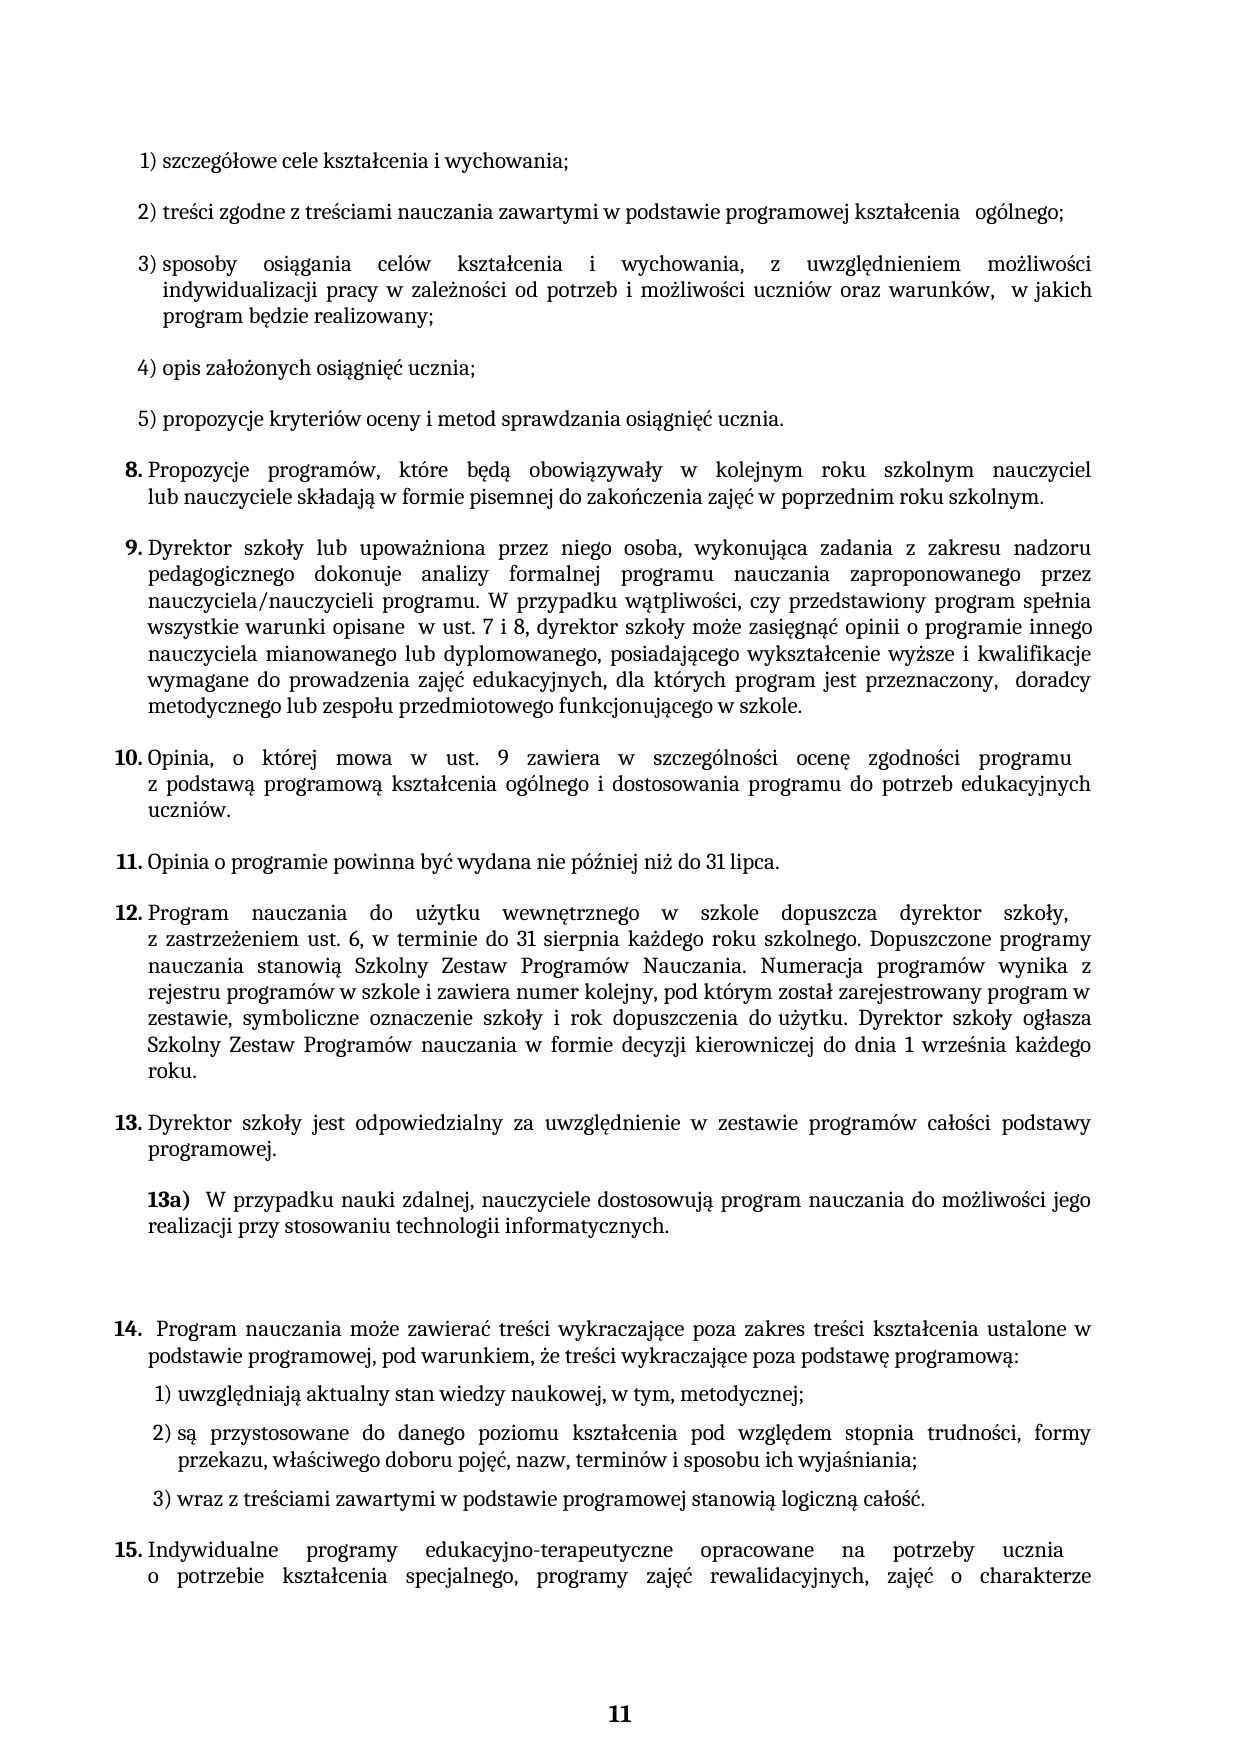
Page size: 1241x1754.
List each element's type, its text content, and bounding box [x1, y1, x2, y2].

list Opinia o programie powinna być wydana nie później niż do 31 lipca. [148, 848, 1092, 875]
list opis założonych osiągnięć ucznia; [162, 354, 1092, 381]
list uwzględniają aktualny stan wiedzy naukowej, w tym, metodycznej; [177, 1381, 1092, 1408]
list Propozycje programów, które będą obowiązywały w kolejnym roku szkolnym nauczyciel lub nauczyciele składają w formie pisemnej do zakończenia zajęć w poprzednim roku szkolnym. [148, 457, 1092, 510]
list są przystosowane do danego poziomu kształcenia pod względem stopnia trudności, formy przekazu, właściwego doboru pojęć, nazw, terminów i sposobu ich wyjaśniania; [177, 1420, 1092, 1473]
list propozycje kryteriów oceny i metod sprawdzania osiągnięć ucznia. [162, 406, 1092, 432]
list Program nauczania do użytku wewnętrznego w szkole dopuszcza dyrektor szkoły, z zastrzeżeniem ust. 6, w terminie do 31 sierpnia każdego roku szkolnego. Dopuszczone programy nauczania stanowią Szkolny Zestaw Programów Nauczania. Numeracja programów wynika z rejestru programów w szkole i zawiera numer kolejny, pod którym został zarejestrowany program w zestawie, symboliczne oznaczenie szkoły i rok dopuszczenia do użytku. Dyrektor szkoły ogłasza Szkolny Zestaw Programów nauczania w formie decyzji kierowniczej do dnia 1 września każdego roku. [148, 900, 1092, 1084]
list szczegółowe cele kształcenia i wychowania; [162, 148, 1092, 174]
list treści zgodne z treściami nauczania zawartymi w podstawie programowej kształcenia ogólnego; [162, 199, 1092, 225]
list Dyrektor szkoły jest odpowiedzialny za uwzględnienie w zestawie programów całości podstawy programowej. [148, 1109, 1092, 1162]
list Opinia, o której mowa w ust. 9 zawiera w szczególności ocenę zgodności programu z podstawą programową kształcenia ogólnego i dostosowania programu do potrzeb edukacyjnych uczniów. [148, 744, 1092, 823]
list sposoby osiągania celów kształcenia i wychowania, z uwzględnieniem możliwości indywidualizacji pracy w zależności od potrzeb i możliwości uczniów oraz warunków, w jakich program będzie realizowany; [162, 250, 1092, 329]
list Dyrektor szkoły lub upoważniona przez niego osoba, wykonująca zadania z zakresu nadzoru pedagogicznego dokonuje analizy formalnej programu nauczania zaproponowanego przez nauczyciela/nauczycieli programu. W przypadku wątpliwości, czy przedstawiony program spełnia wszystkie warunki opisane w ust. 7 i 8, dyrektor szkoły może zasięgnąć opinii o programie innego nauczyciela mianowanego lub dyplomowanego, posiadającego wykształcenie wyższe i kwalifikacje wymagane do prowadzenia zajęć edukacyjnych, dla których program jest przeznaczony, doradcy metodycznego lub zespołu przedmiotowego funkcjonującego w szkole. [148, 535, 1092, 719]
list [148, 1537, 1092, 1589]
list Program nauczania może zawierać treści wykraczające poza zakres treści kształcenia ustalone w podstawie programowej, pod warunkiem, że treści wykraczające poza podstawę programową: [148, 1316, 1092, 1369]
list wraz z treściami zawartymi w podstawie programowej stanowią logiczną całość. [177, 1485, 1092, 1512]
list 13a) W przypadku nauki zdalnej, nauczyciele dostosowują program nauczania do możliwości jego realizacji przy stosowaniu technologii informatycznych. [148, 1187, 1092, 1240]
